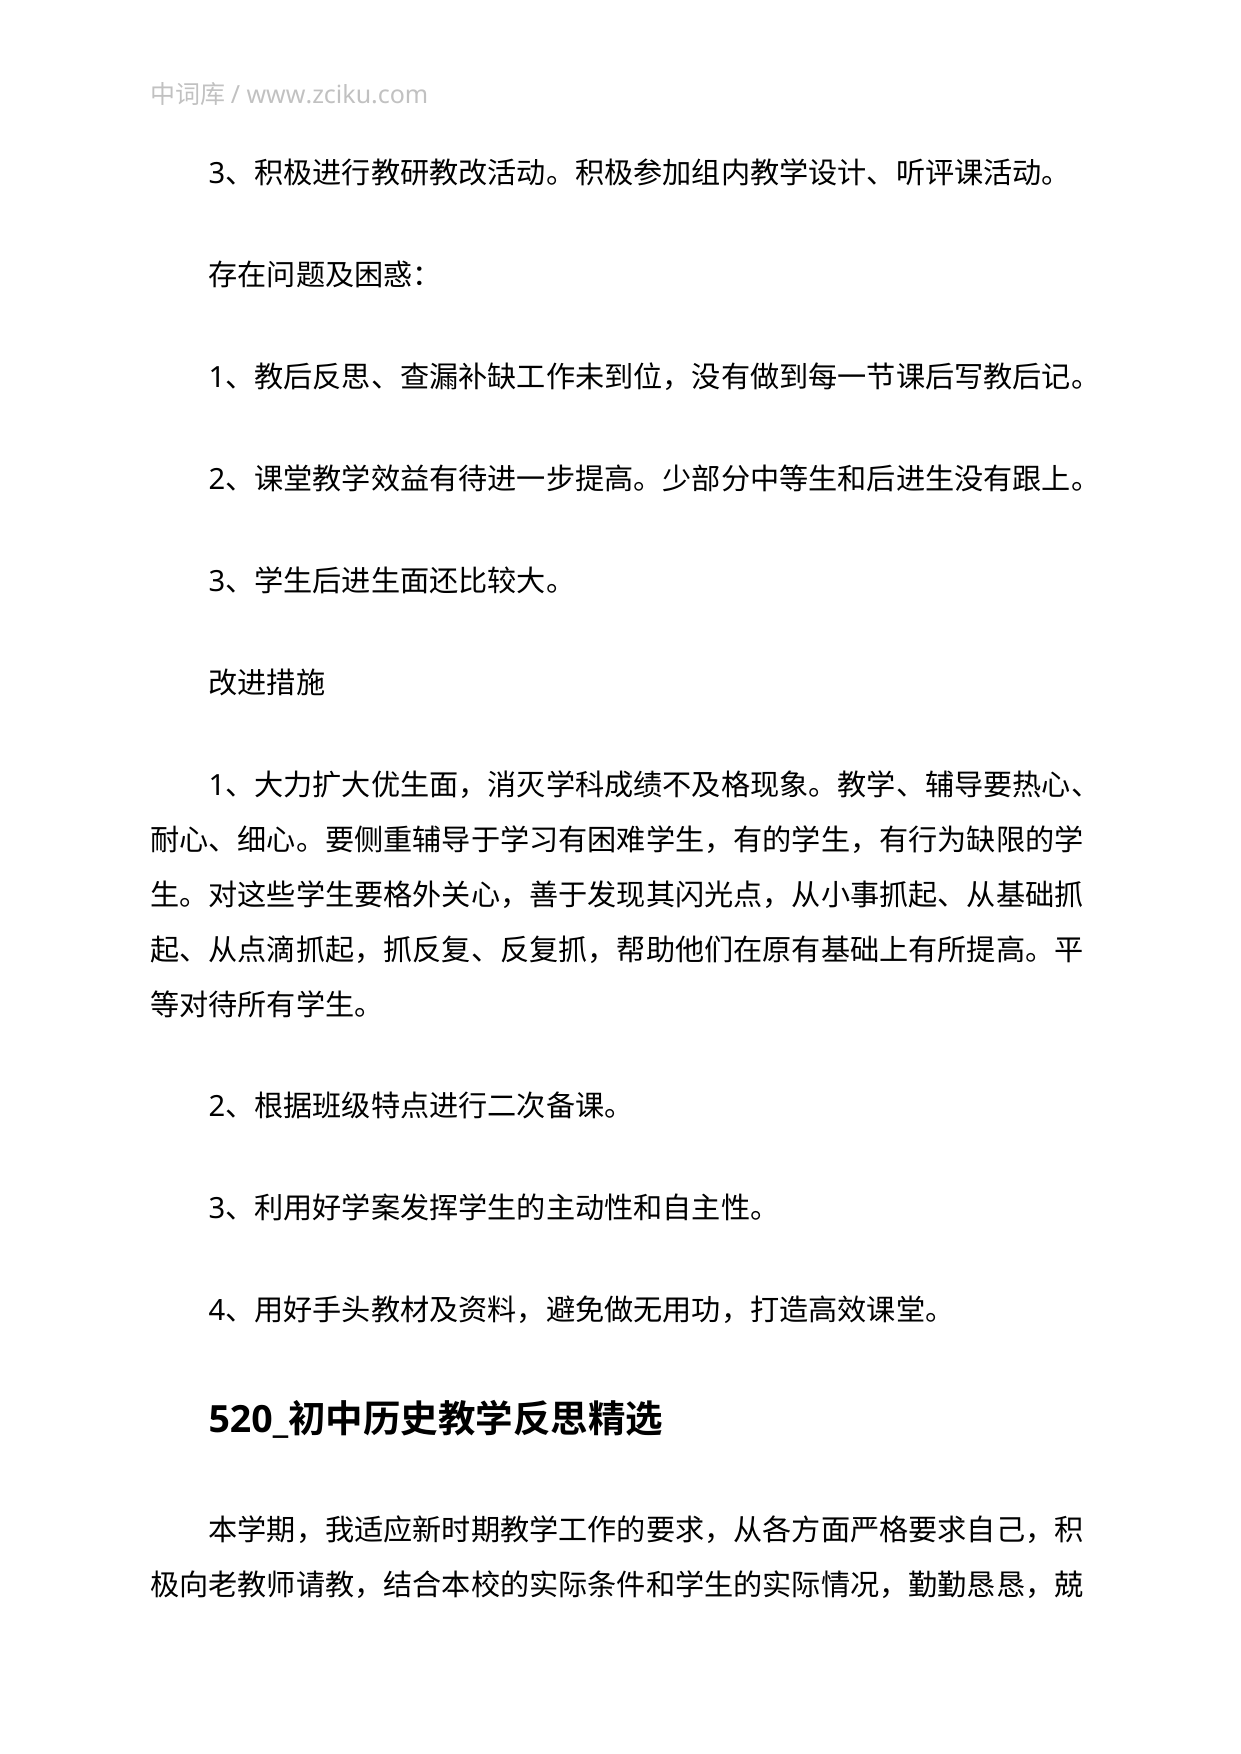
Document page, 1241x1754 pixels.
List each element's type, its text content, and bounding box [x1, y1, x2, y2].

text 3、积极进行教研教改活动。积极参加组内教学设计、听评课活动。 [150, 150, 1090, 192]
text 2、根据班级特点进行二次备课。 [150, 1083, 1090, 1125]
text 存在问题及困惑： [150, 252, 1090, 294]
text 2、课堂教学效益有待进一步提高。少部分中等生和后进生没有跟上。 [150, 456, 1090, 498]
text 520_初中历史教学反思精选 [150, 1389, 1090, 1443]
text 3、利用好学案发挥学生的主动性和自主性。 [150, 1185, 1090, 1227]
text 1、大力扩大优生面，消灭学科成绩不及格现象。教学、辅导要热心、耐心、细心。要侧重辅导于学习有困难学生，有的学生，有行为缺限的学生。对这些学生要格外关心，善于发现其闪光点，从小事抓起、从基础抓起、从点滴抓起，抓反复、反复抓，帮助他们在原有基础上有所提高。平等对待所有学生。 [150, 761, 1090, 1023]
text 3、学生后进生面还比较大。 [150, 558, 1090, 600]
text 4、用好手头教材及资料，避免做无用功，打造高效课堂。 [150, 1287, 1090, 1329]
text 改进措施 [150, 660, 1090, 702]
text 1、教后反思、查漏补缺工作未到位，没有做到每一节课后写教后记。 [150, 354, 1090, 396]
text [150, 1506, 1090, 1604]
